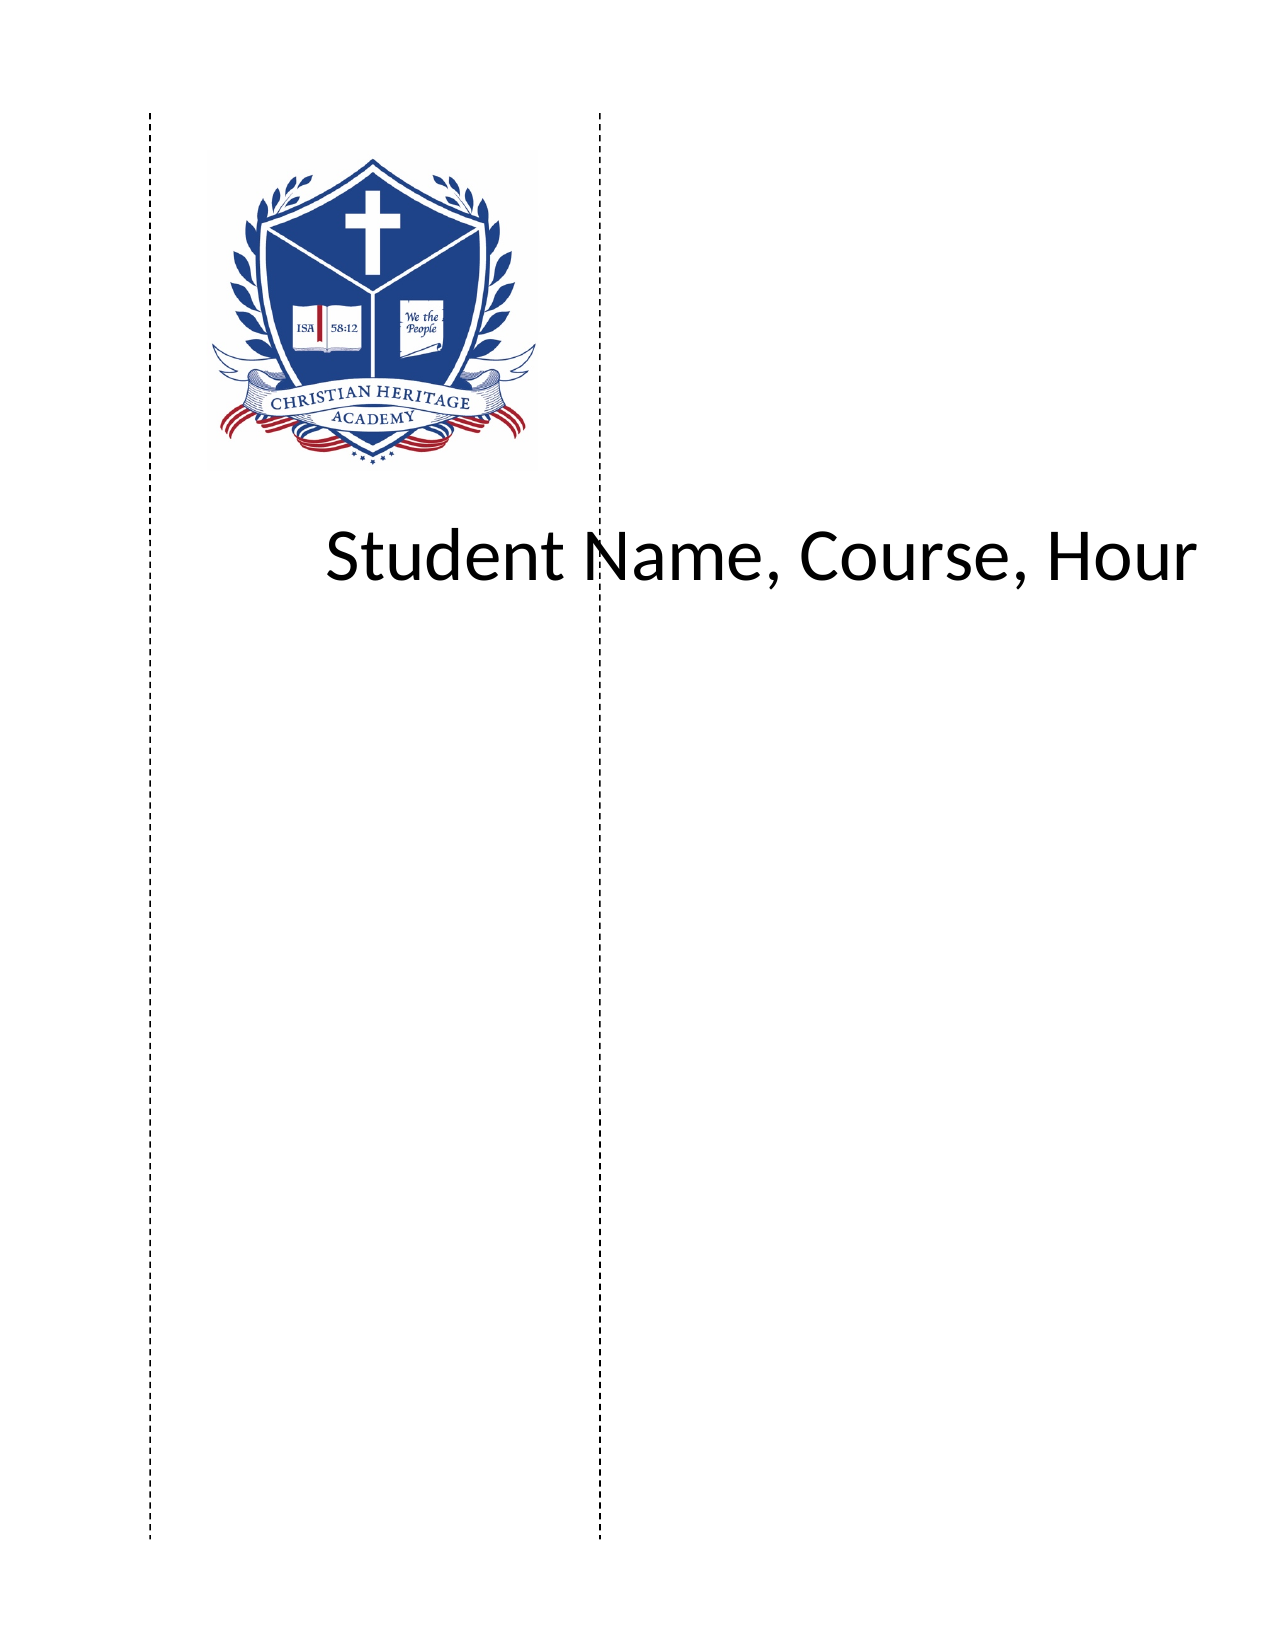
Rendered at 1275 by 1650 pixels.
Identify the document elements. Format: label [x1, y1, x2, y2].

picture [206, 150, 539, 471]
